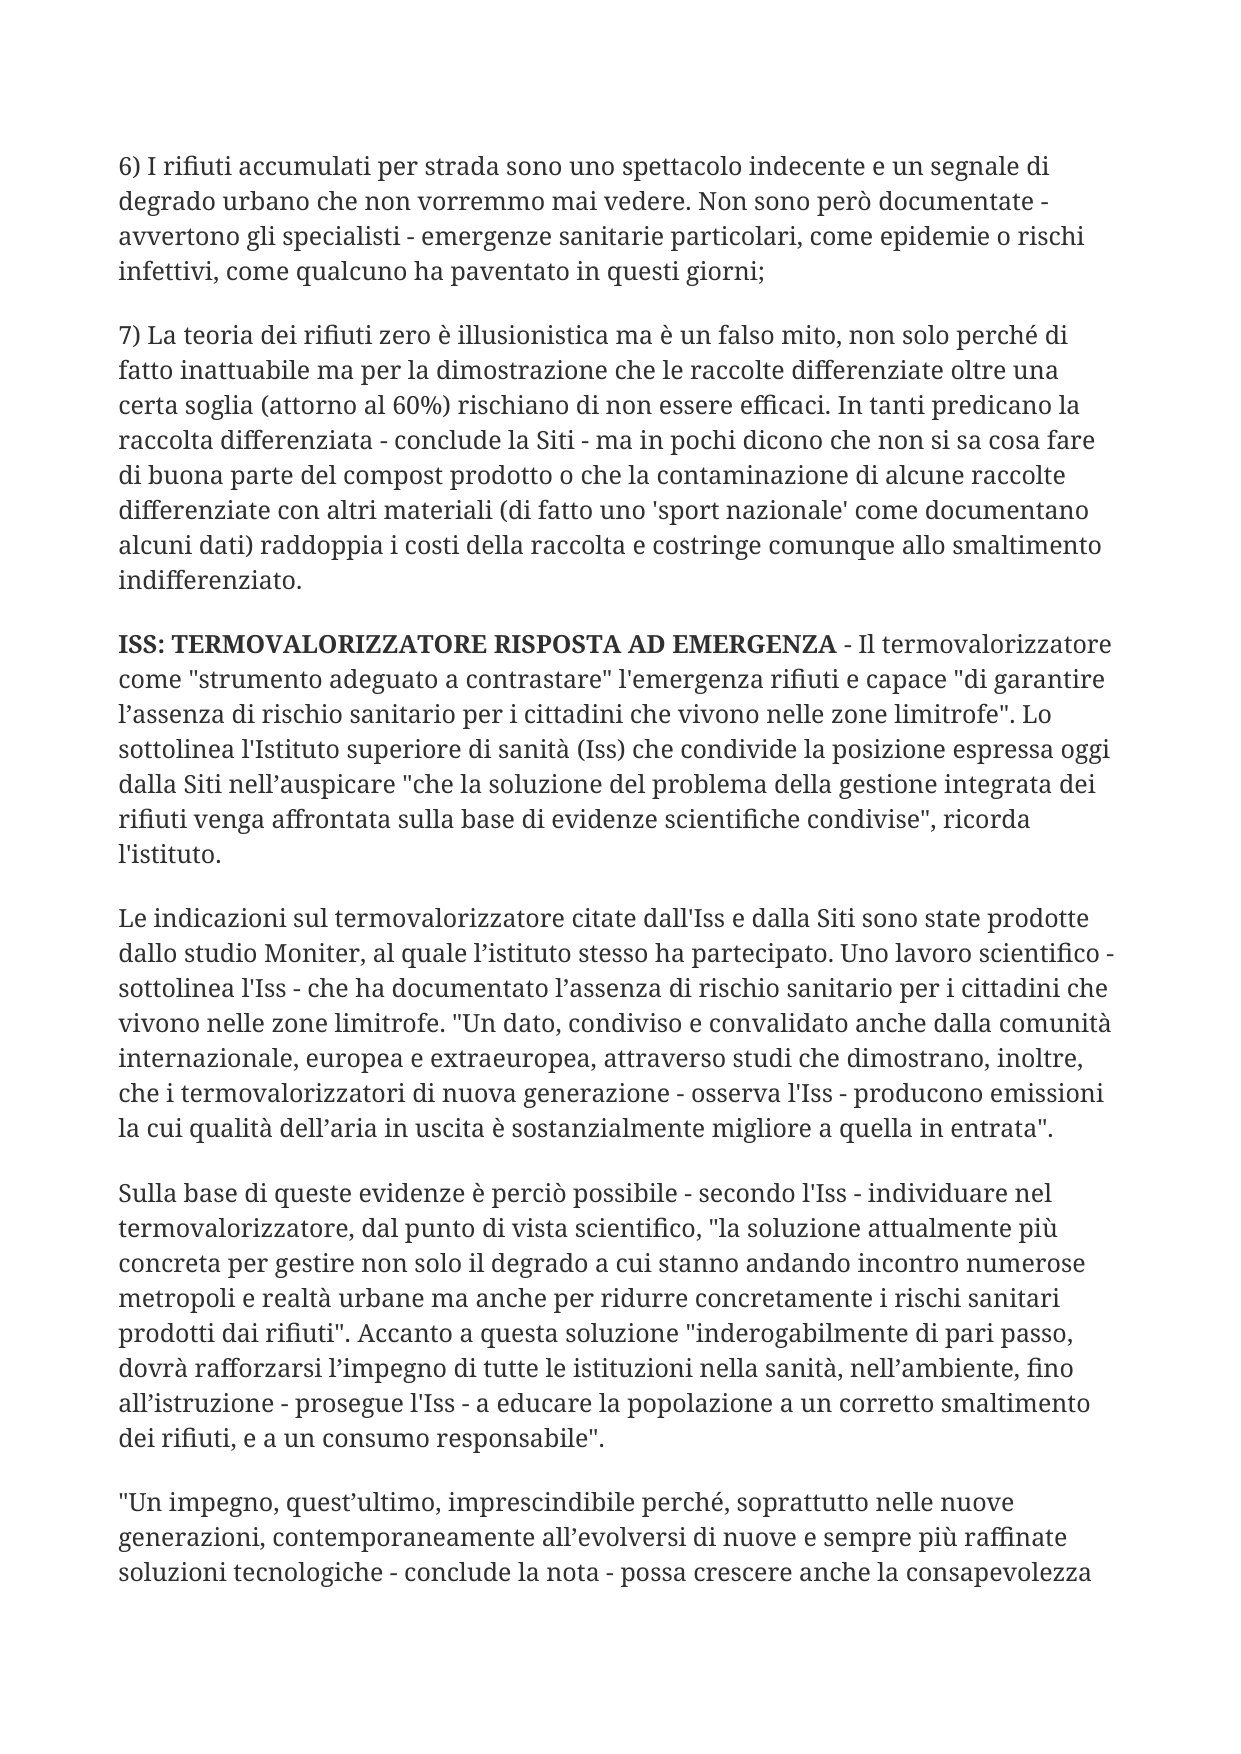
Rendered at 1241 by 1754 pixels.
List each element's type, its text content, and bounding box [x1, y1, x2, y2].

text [118, 1483, 1122, 1588]
text ISS: TERMOVALORIZZATORE RISPOSTA AD EMERGENZA - Il termovalorizzatore come "strumento adeguato a contrastare" l'emergenza rifiuti e capace "di garantire l’assenza di rischio sanitario per i cittadini che vivono nelle zone limitrofe". Lo sottolinea l'Istituto superiore di sanità (Iss) che condivide la posizione espressa oggi dalla Siti nell’auspicare "che la soluzione del problema della gestione integrata dei rifiuti venga affrontata sulla base di evidenze scientifiche condivise", ricorda l'istituto. [118, 626, 1122, 871]
text 7) La teoria dei rifiuti zero è illusionistica ma è un falso mito, non solo perché di fatto inattuabile ma per la dimostrazione che le raccolte differenziate oltre una certa soglia (attorno al 60%) rischiano di non essere efficaci. In tanti predicano la raccolta differenziata - conclude la Siti - ma in pochi dicono che non si sa cosa fare di buona parte del compost prodotto o che la contaminazione di alcune raccolte differenziate con altri materiali (di fatto uno 'sport nazionale' come documentano alcuni dati) raddoppia i costi della raccolta e costringe comunque allo smaltimento indifferenziato. [118, 317, 1122, 597]
text Le indicazioni sul termovalorizzatore citate dall'Iss e dalla Siti sono state prodotte dallo studio Moniter, al quale l’istituto stesso ha partecipato. Uno lavoro scientifico - sottolinea l'Iss - che ha documentato l’assenza di rischio sanitario per i cittadini che vivono nelle zone limitrofe. "Un dato, condiviso e convalidato anche dalla comunità internazionale, europea e extraeuropea, attraverso studi che dimostrano, inoltre, che i termovalorizzatori di nuova generazione - osserva l'Iss - producono emissioni la cui qualità dell’aria in uscita è sostanzialmente migliore a quella in entrata". [118, 900, 1122, 1145]
text 6) I rifiuti accumulati per strada sono uno spettacolo indecente e un segnale di degrado urbano che non vorremmo mai vedere. Non sono però documentate - avvertono gli specialisti - emergenze sanitarie particolari, come epidemie o rischi infettivi, come qualcuno ha paventato in questi giorni; [118, 148, 1122, 288]
text Sulla base di queste evidenze è perciò possibile - secondo l'Iss - individuare nel termovalorizzatore, dal punto di vista scientifico, "la soluzione attualmente più concreta per gestire non solo il degrado a cui stanno andando incontro numerose metropoli e realtà urbane ma anche per ridurre concretamente i rischi sanitari prodotti dai rifiuti". Accanto a questa soluzione "inderogabilmente di pari passo, dovrà rafforzarsi l’impegno di tutte le istituzioni nella sanità, nell’ambiente, fino all’istruzione - prosegue l'Iss - a educare la popolazione a un corretto smaltimento dei rifiuti, e a un consumo responsabile". [118, 1174, 1122, 1454]
